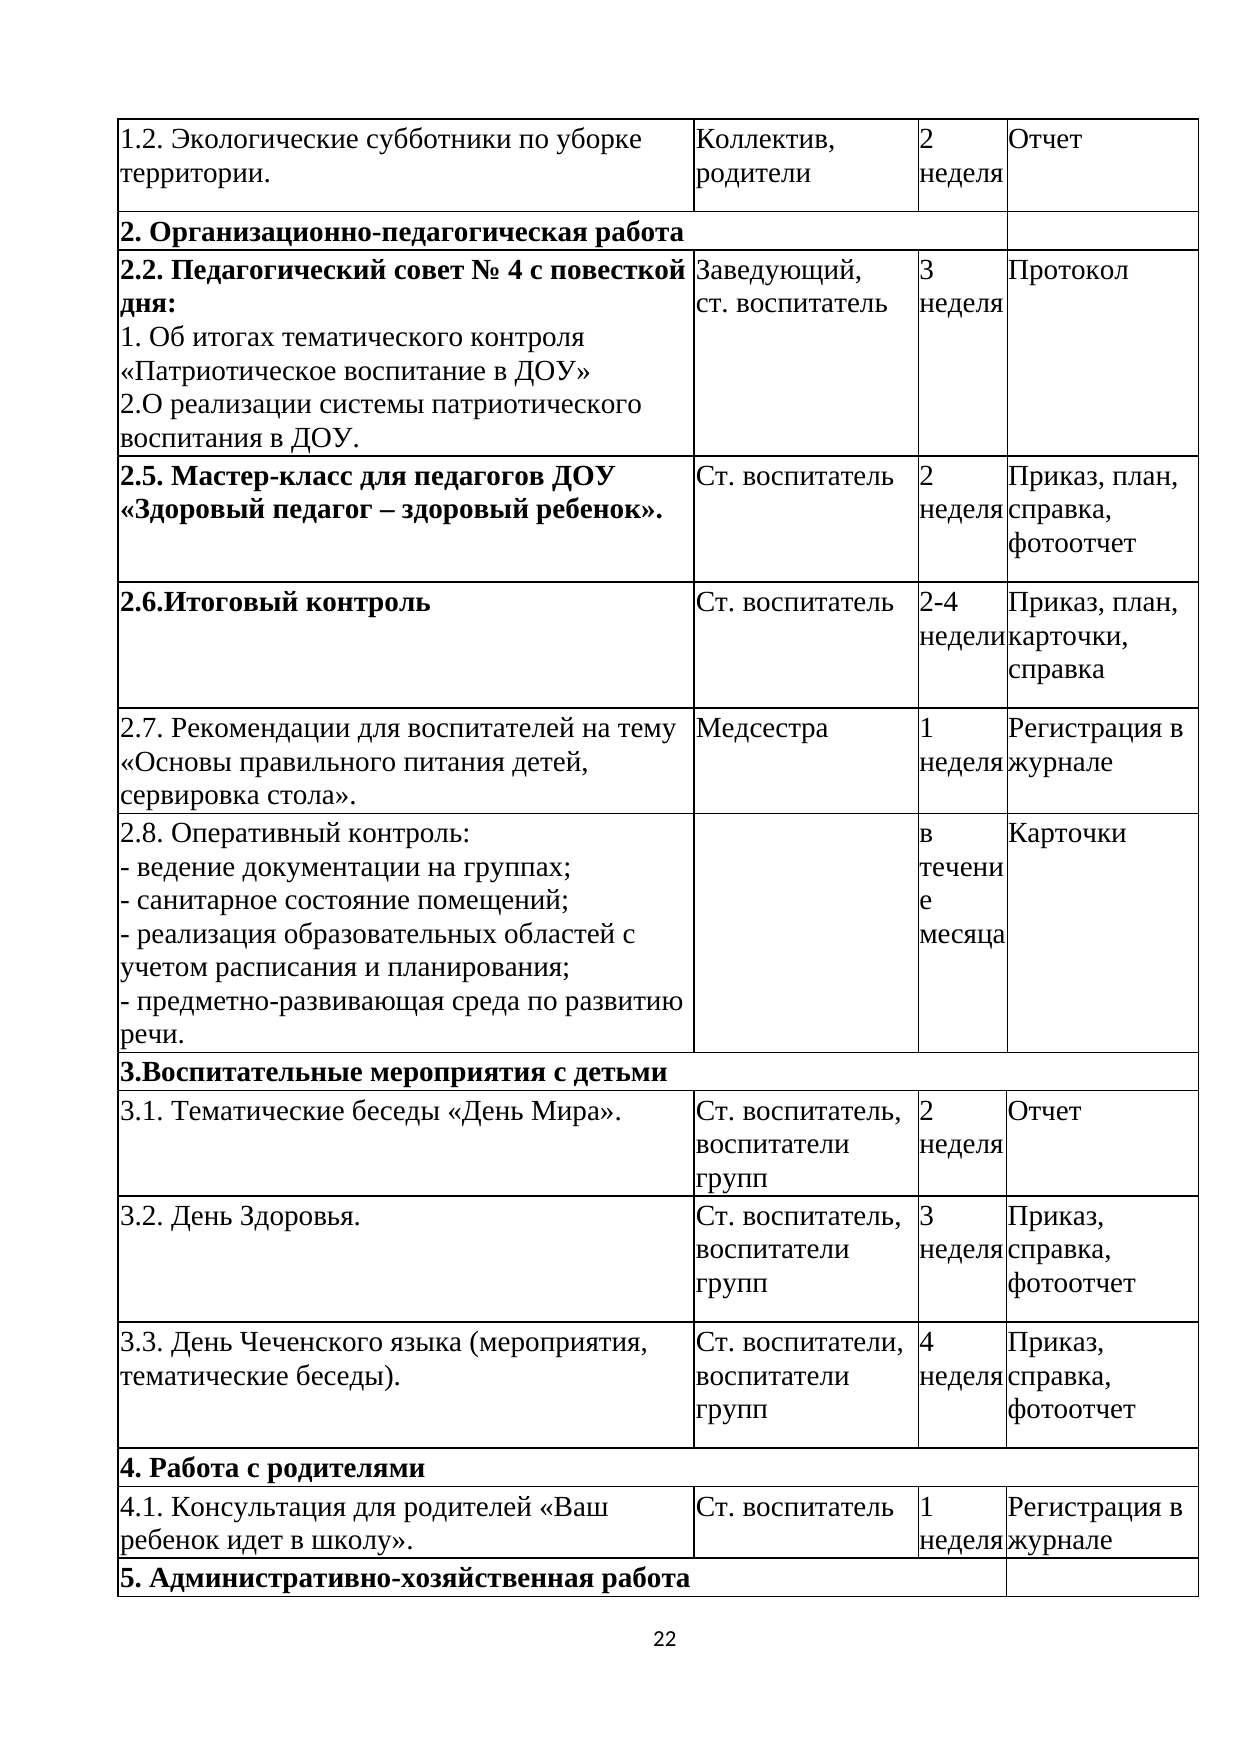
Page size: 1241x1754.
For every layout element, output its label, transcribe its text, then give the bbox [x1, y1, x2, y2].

table_cell Заведующий, ст. воспитатель [695, 251, 918, 455]
table_cell Приказ, справка, фотоотчет [1007, 1197, 1198, 1321]
table_cell Регистрация в журнале [1008, 709, 1198, 812]
table_cell 2 неделя [919, 457, 1007, 581]
table_cell 2.5. Мастер-класс для педагогов ДОУ «Здоровый педагог – здоровый ребенок». [119, 457, 693, 581]
table_cell 2-4 недели [919, 583, 1007, 707]
table_cell Карточки [1008, 814, 1198, 1051]
table_cell 2.8. Оперативный контроль: - ведение документации на группах; - санитарное состояние помещений; - реализация образовательных областей с учетом расписания и планирования; - предметно-развивающая среда по развитию речи. [119, 814, 693, 1051]
table_cell 4. Работа с родителями [119, 1449, 1198, 1486]
table_cell Приказ, справка, фотоотчет [1007, 1323, 1198, 1447]
table_cell 4.1. Консультация для родителей «Ваш ребенок идет в школу». [119, 1487, 693, 1557]
table_cell [695, 814, 918, 1051]
table_cell Отчет [1008, 120, 1198, 211]
table_cell Коллектив, родители [695, 120, 918, 211]
table_cell Ст. воспитатель [695, 583, 918, 707]
table_cell Приказ, план, карточки, справка [1008, 583, 1198, 707]
table_cell 3 неделя [919, 1197, 1006, 1321]
table_cell 3.3. День Чеченского языка (мероприятия, тематические беседы). [119, 1323, 693, 1447]
table_cell Ст. воспитатель [695, 457, 918, 581]
table_cell [1008, 212, 1198, 249]
table_cell 5. Административно-хозяйственная работа [119, 1559, 1006, 1596]
table_cell 1.2. Экологические субботники по уборке территории. [119, 120, 693, 211]
table_cell Регистрация в журнале [1007, 1487, 1198, 1557]
table_cell Протокол [1008, 251, 1198, 455]
table_cell в течение месяца [919, 814, 1007, 1051]
table_cell 2 неделя [919, 1091, 1006, 1195]
table_cell 1 неделя [919, 709, 1007, 812]
table_cell Отчет [1007, 1091, 1198, 1195]
table_cell 2.6.Итоговый контроль [119, 583, 693, 707]
table_cell 2.2. Педагогический совет № 4 с повесткой дня: 1. Об итогах тематического контроля «Патриотическое воспитание в ДОУ» 2.О реализации системы патриотического воспитания в ДОУ. [119, 251, 693, 455]
table_cell 3 неделя [919, 251, 1007, 455]
table_cell Приказ, план, справка, фотоотчет [1008, 457, 1198, 581]
table_cell Ст. воспитатели, воспитатели групп [695, 1323, 918, 1447]
table_cell 3.2. День Здоровья. [119, 1197, 693, 1321]
table_cell 3.Воспитательные мероприятия с детьми [119, 1053, 1198, 1090]
table_cell 2. Организационно-педагогическая работа [119, 212, 1007, 249]
table_cell 3.1. Тематические беседы «День Мира». [119, 1091, 693, 1195]
table_cell 2 неделя [919, 120, 1007, 211]
table_cell Ст. воспитатель, воспитатели групп [695, 1197, 918, 1321]
table_cell Медсестра [695, 709, 918, 812]
table_cell [1007, 1559, 1198, 1596]
table_cell 1 неделя [919, 1487, 1006, 1557]
table_cell 4 неделя [919, 1323, 1006, 1447]
table_cell Ст. воспитатель, воспитатели групп [695, 1091, 918, 1195]
table_cell Ст. воспитатель [695, 1487, 918, 1557]
table_cell 2.7. Рекомендации для воспитателей на тему «Основы правильного питания детей, сервировка стола». [119, 709, 693, 812]
